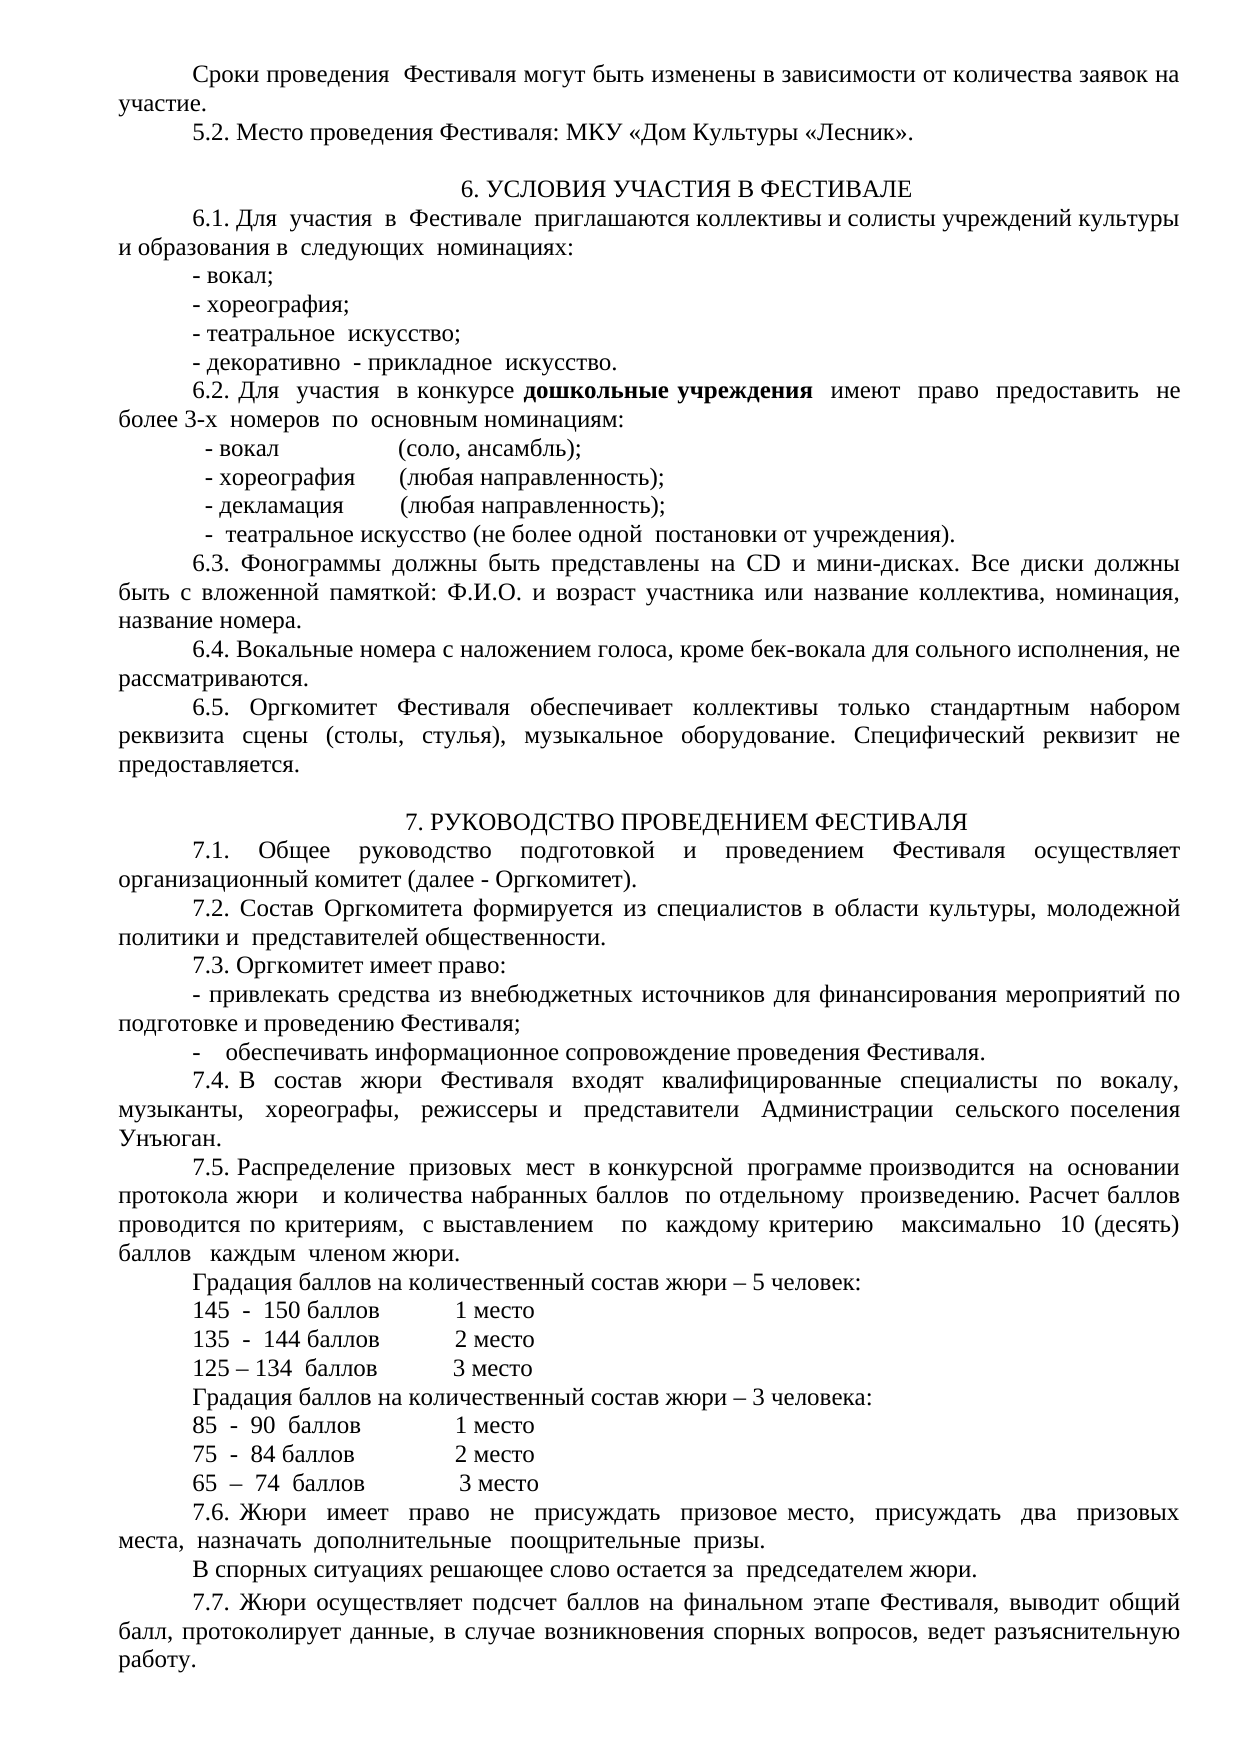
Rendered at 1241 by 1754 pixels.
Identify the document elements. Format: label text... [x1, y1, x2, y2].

text В спорных ситуациях решающее слово остается за председателем жюри. [118, 1554, 1181, 1583]
text 125 – 134 баллов 3 место [118, 1353, 1181, 1382]
text 6.1. Для участия в Фестивале приглашаются коллективы и солисты учреждений культуры и образования в следующих номинациях: [118, 203, 1181, 260]
text 6.5. Оргкомитет Фестиваля обеспечивает коллективы только стандартным набором реквизита сцены (столы, стулья), музыкальное оборудование. Специфический реквизит не предоставляется. [118, 692, 1181, 778]
text 7.4. В состав жюри Фестиваля входят квалифицированные специалисты по вокалу, музыканты, хореографы, режиссеры и представители Администрации сельского поселения Унъюган. [118, 1065, 1181, 1152]
text 7.1. Общее руководство подготовкой и проведением Фестиваля осуществляет организационный комитет (далее - Оргкомитет). [118, 835, 1181, 893]
text 7.2. Состав Оргкомитета формируется из специалистов в области культуры, молодежной политики и представителей общественности. [118, 893, 1181, 950]
text 145 - 150 баллов 1 место [118, 1295, 1181, 1324]
text - хореография; [118, 289, 1181, 318]
text - вокал (соло, ансамбль); [118, 433, 1181, 462]
text 7.6. Жюри имеет право не присуждать призовое место, присуждать два призовых места, назначать дополнительные поощрительные призы. [118, 1497, 1181, 1554]
text 6. УСЛОВИЯ УЧАСТИЯ В ФЕСТИВАЛЕ [118, 174, 1181, 203]
text 85 - 90 баллов 1 место [118, 1410, 1181, 1439]
text - декламация (любая направленность); [118, 490, 1181, 519]
text 7.3. Оргкомитет имеет право: [118, 950, 1181, 979]
text 7.5. Распределение призовых мест в конкурсной программе производится на основании протокола жюри и количества набранных баллов по отдельному произведению. Расчет баллов проводится по критериям, с выставлением по каждому критерию максимально 10 (десять) баллов каждым членом жюри. [118, 1152, 1181, 1267]
text 7. РУКОВОДСТВО ПРОВЕДЕНИЕМ ФЕСТИВАЛЯ [118, 807, 1181, 835]
text 6.4. Вокальные номера с наложением голоса, кроме бек-вокала для сольного исполнения, не рассматриваются. [118, 634, 1181, 692]
text - театральное искусство; [118, 318, 1181, 347]
text Сроки проведения Фестиваля могут быть изменены в зависимости от количества заявок на участие. [118, 59, 1181, 117]
text 75 - 84 баллов 2 место [118, 1439, 1181, 1468]
text - вокал; [118, 260, 1181, 289]
text Градация баллов на количественный состав жюри – 5 человек: [118, 1267, 1181, 1295]
text - обеспечивать информационное сопровождение проведения Фестиваля. [118, 1037, 1181, 1065]
text 135 - 144 баллов 2 место [118, 1324, 1181, 1353]
text 65 – 74 баллов 3 место [118, 1468, 1181, 1497]
text - привлекать средства из внебюджетных источников для финансирования мероприятий по подготовке и проведению Фестиваля; [118, 979, 1181, 1037]
text - театральное искусство (не более одной постановки от учреждения). [118, 519, 1181, 548]
text Градация баллов на количественный состав жюри – 3 человека: [118, 1382, 1181, 1410]
text 5.2. Место проведения Фестиваля: МКУ «Дом Культуры «Лесник». [118, 117, 1181, 145]
text 6.2. Для участия в конкурсе дошкольные учреждения имеют право предоставить не более 3-х номеров по основным номинациям: [118, 375, 1181, 433]
text - хореография (любая направленность); [118, 462, 1181, 490]
text 6.3. Фонограммы должны быть представлены на CD и мини-дисках. Все диски должны быть с вложенной памяткой: Ф.И.О. и возраст участника или название коллектива, номинация, название номера. [118, 548, 1181, 634]
text 7.7. Жюри осуществляет подсчет баллов на финальном этапе Фестиваля, выводит общий балл, протоколирует данные, в случае возникновения спорных вопросов, ведет разъяснительную работу. [118, 1587, 1181, 1673]
text - декоративно - прикладное искусство. [118, 347, 1181, 375]
